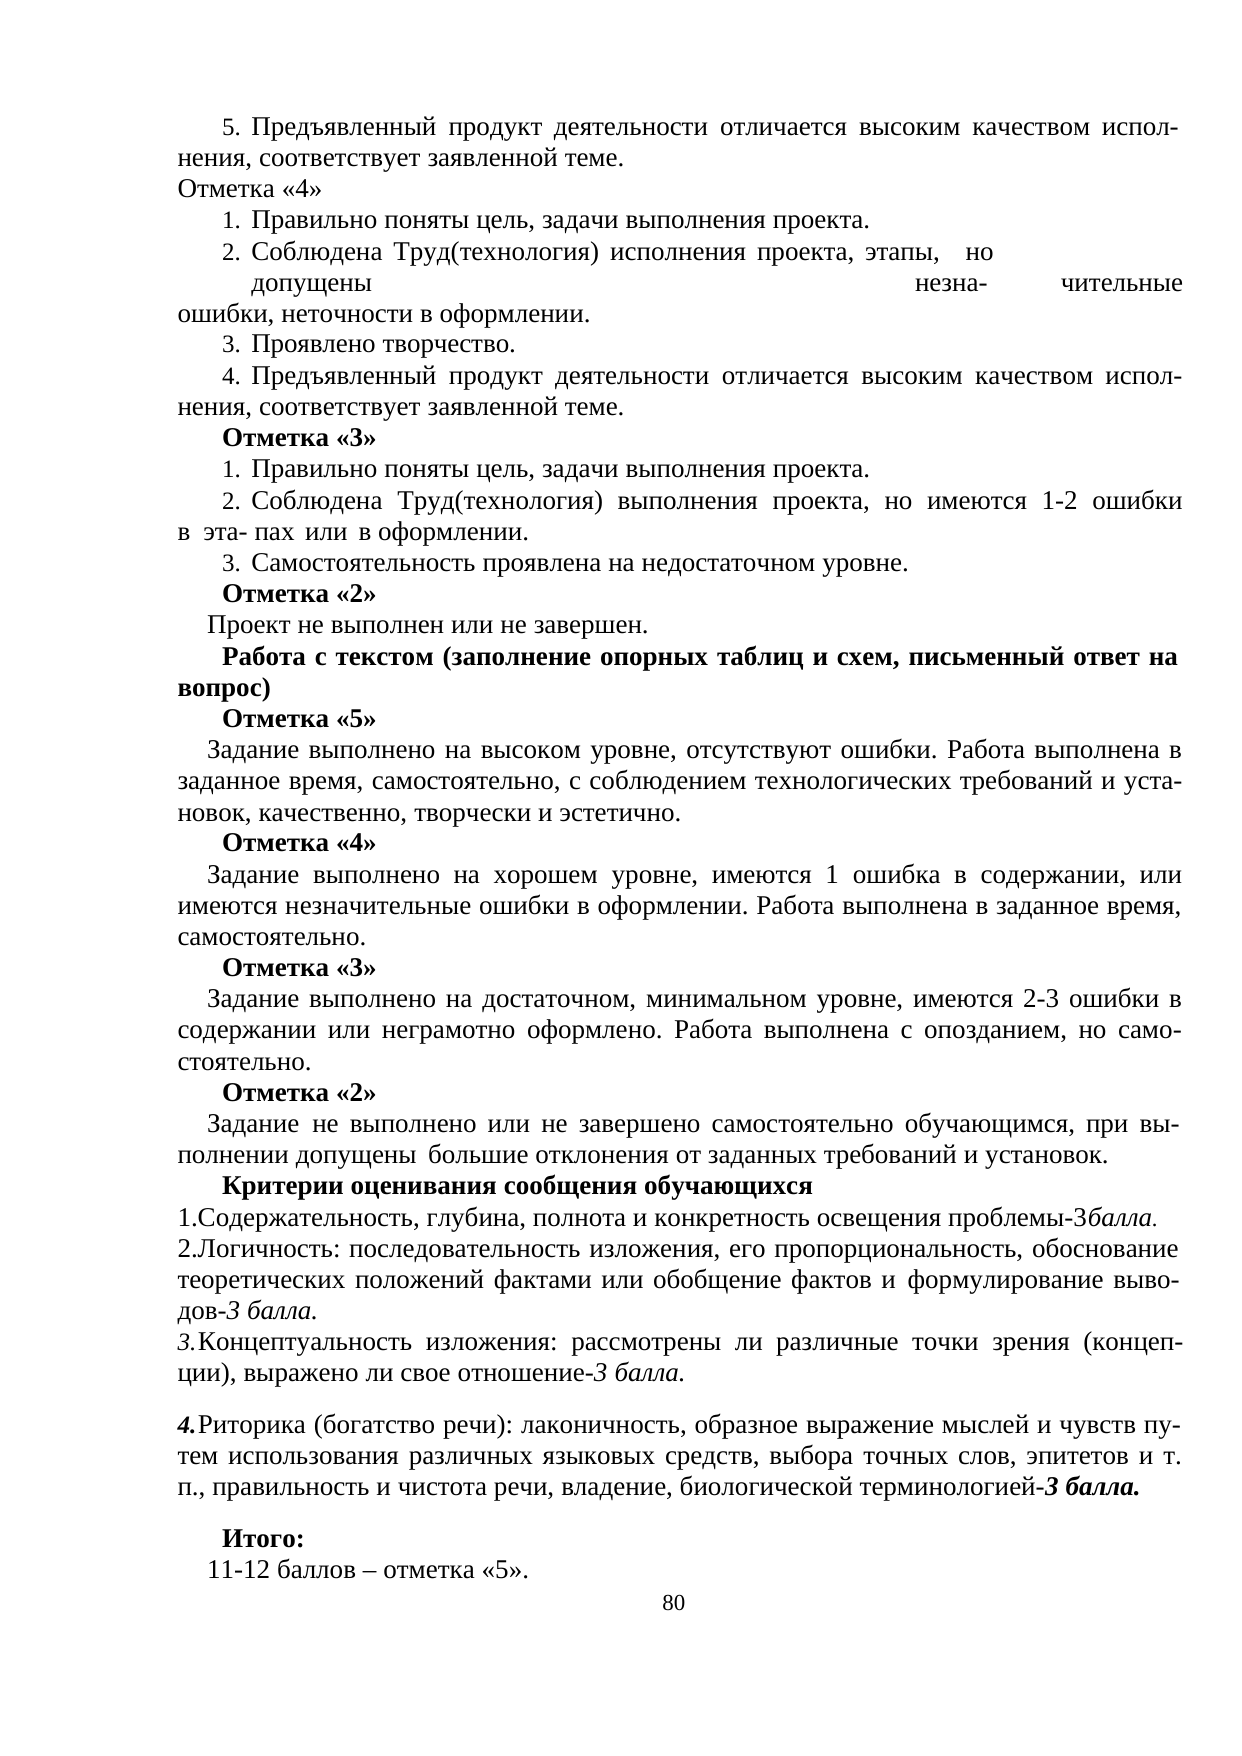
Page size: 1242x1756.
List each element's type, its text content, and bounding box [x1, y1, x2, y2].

list Концептуальность изложения: рассмотрены ли различные точки зрения (концеп- ции), выражено ли свое отношение-3 балла. [177, 1325, 1183, 1387]
subtitle Отметка «2» [222, 578, 1225, 609]
subtitle Итого: [222, 1523, 1225, 1554]
list Соблюдена Труд(технология) исполнения проекта, этапы, но допущены незна- чительные ошибки, неточности в оформлении. [177, 234, 1183, 328]
text Задание выполнено на достаточном, минимальном уровне, имеются 2-3 ошибки в содержании или неграмотно оформлено. Работа выполнена с опозданием, но само- стоятельно. [177, 982, 1183, 1076]
text Отметка «4» [177, 173, 1225, 204]
text Задание выполнено на высоком уровне, отсутствуют ошибки. Работа выполнена в заданное время, самостоятельно, с соблюдением технологических требований и уста- новок, качественно, творчески и эстетично. [177, 733, 1183, 827]
list Самостоятельность проявлена на недостаточном уровне. [222, 546, 1225, 577]
text 11-12 баллов – отметка «5». [207, 1554, 1225, 1584]
text 1.Содержательность, глубина, полнота и конкретность освещения проблемы-3балла. 2.Логичность: последовательность изложения, его пропорциональность, обоснование теоретических положений фактами или обобщение фактов и формулирование выво- дов-3 балла. [177, 1201, 1183, 1325]
list Предъявленный продукт деятельности отличается высоким качеством испол- [222, 110, 1225, 142]
list Риторика (богатство речи): лаконичность, образное выражение мыслей и чувств пу- тем использования различных языковых средств, выбора точных слов, эпитетов и т. п., правильность и чистота речи, владение, биологической терминологией-3 балла. [177, 1408, 1183, 1502]
list Проявлено творчество. [222, 328, 1225, 359]
text Задание не выполнено или не завершено самостоятельно обучающимся, при вы- полнении допущены большие отклонения от заданных требований и установок. [177, 1107, 1225, 1169]
list Правильно поняты цель, задачи выполнения проекта. [222, 453, 1225, 484]
text Отметка «5» [222, 703, 1225, 733]
text нения, соответствует заявленной теме. [177, 142, 1225, 173]
subtitle Отметка «4» [222, 827, 1225, 858]
list Правильно поняты цель, задачи выполнения проекта. [222, 204, 1225, 234]
subtitle Критерии оценивания сообщения обучающихся [222, 1170, 1225, 1201]
subtitle Работа с текстом (заполнение опорных таблиц и схем, письменный ответ на вопрос) [177, 640, 1225, 703]
list Соблюдена Труд(технология) выполнения проекта, но имеются 1-2 ошибки в эта- пах или в оформлении. [177, 484, 1183, 546]
text Задание выполнено на хорошем уровне, имеются 1 ошибка в содержании, или имеются незначительные ошибки в оформлении. Работа выполнена в заданное время, самостоятельно. [177, 858, 1183, 951]
text Проект не выполнен или не завершен. [207, 609, 1225, 639]
list Предъявленный продукт деятельности отличается высоким качеством испол- нения, соответствует заявленной теме. [177, 359, 1183, 421]
subtitle Отметка «2» [222, 1076, 1225, 1107]
subtitle Отметка «3» [222, 952, 1225, 982]
subtitle Отметка «3» [222, 422, 1225, 453]
